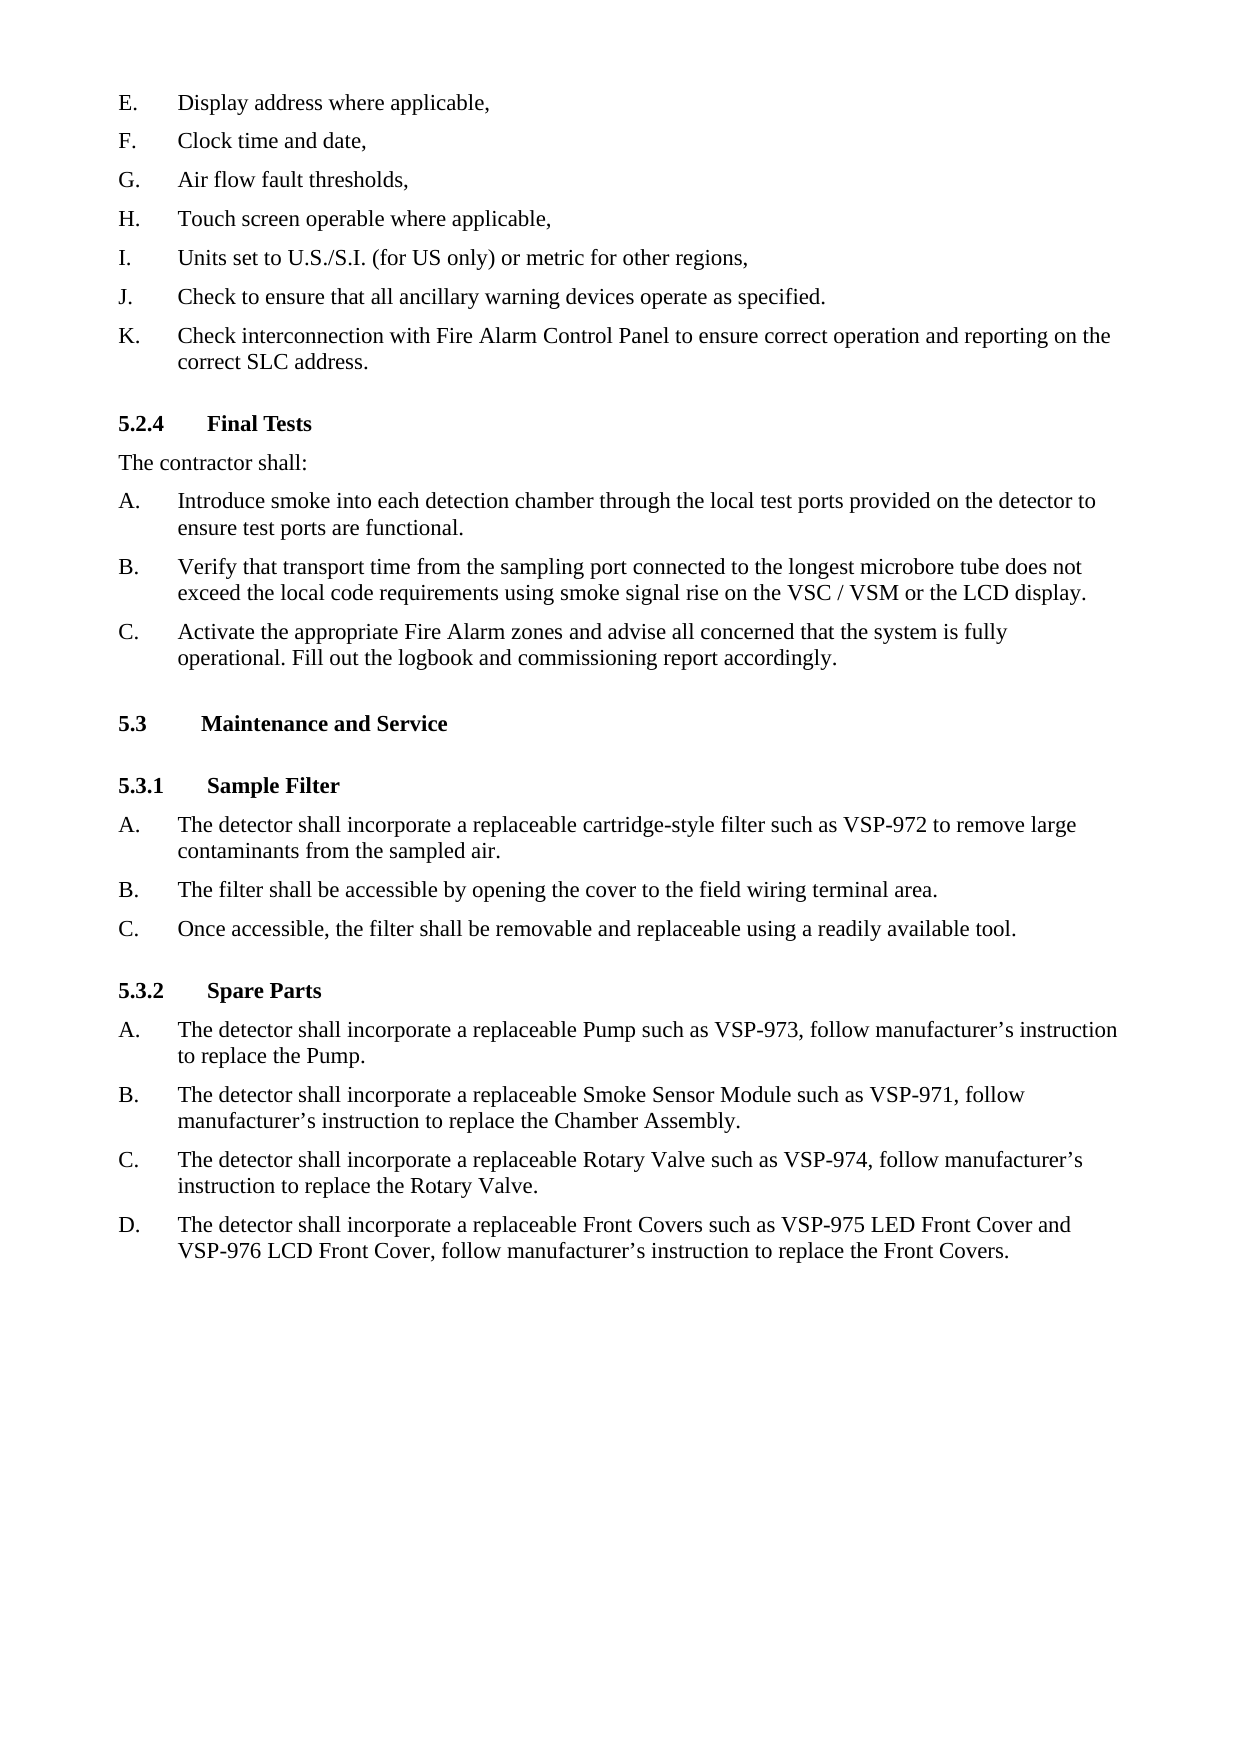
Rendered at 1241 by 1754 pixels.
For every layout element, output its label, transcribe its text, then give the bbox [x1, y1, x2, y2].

list Display address where applicable, [118, 89, 1122, 115]
list Activate the appropriate Fire Alarm zones and advise all concerned that the system is fully operational. Fill out the logbook and commissioning report accordingly. [118, 618, 1122, 671]
list The filter shall be accessible by opening the cover to the field wiring terminal area. [118, 876, 1122, 902]
list The detector shall incorporate a replaceable Rotary Valve such as VSP-974, follow manufacturer’s instruction to replace the Rotary Valve. [118, 1146, 1122, 1199]
list Once accessible, the filter shall be removable and replaceable using a readily available tool. [118, 915, 1122, 941]
list The detector shall incorporate a replaceable Pump such as VSP-973, follow manufacturer’s instruction to replace the Pump. [118, 1016, 1122, 1068]
list Units set to U.S./S.I. (for US only) or metric for other regions, [118, 244, 1122, 270]
subtitle Sample Filter [118, 772, 1122, 798]
list The detector shall incorporate a replaceable Front Covers such as VSP-975 LED Front Cover and VSP-976 LCD Front Cover, follow manufacturer’s instruction to replace the Front Covers. [118, 1211, 1122, 1264]
list Verify that transport time from the sampling port connected to the longest microbore tube does not exceed the local code requirements using smoke signal rise on the VSC / VSM or the LCD display. [118, 553, 1122, 606]
subtitle Maintenance and Service [118, 710, 1122, 737]
list The detector shall incorporate a replaceable cartridge-style filter such as VSP-972 to remove large contaminants from the sampled air. [118, 811, 1122, 864]
list Air flow fault thresholds, [118, 166, 1122, 193]
list The detector shall incorporate a replaceable Smoke Sensor Module such as VSP-971, follow manufacturer’s instruction to replace the Chamber Assembly. [118, 1081, 1122, 1133]
list Introduce smoke into each detection chamber through the local test ports provided on the detector to ensure test ports are functional. [118, 488, 1122, 540]
text The contractor shall: [118, 449, 1122, 475]
subtitle Spare Parts [118, 977, 1122, 1003]
list Touch screen operable where applicable, [118, 205, 1122, 232]
list Clock time and date, [118, 127, 1122, 154]
list Check interconnection with Fire Alarm Control Panel to ensure correct operation and reporting on the correct SLC address. [118, 322, 1122, 374]
subtitle Final Tests [118, 410, 1122, 436]
list Check to ensure that all ancillary warning devices operate as specified. [118, 283, 1122, 309]
